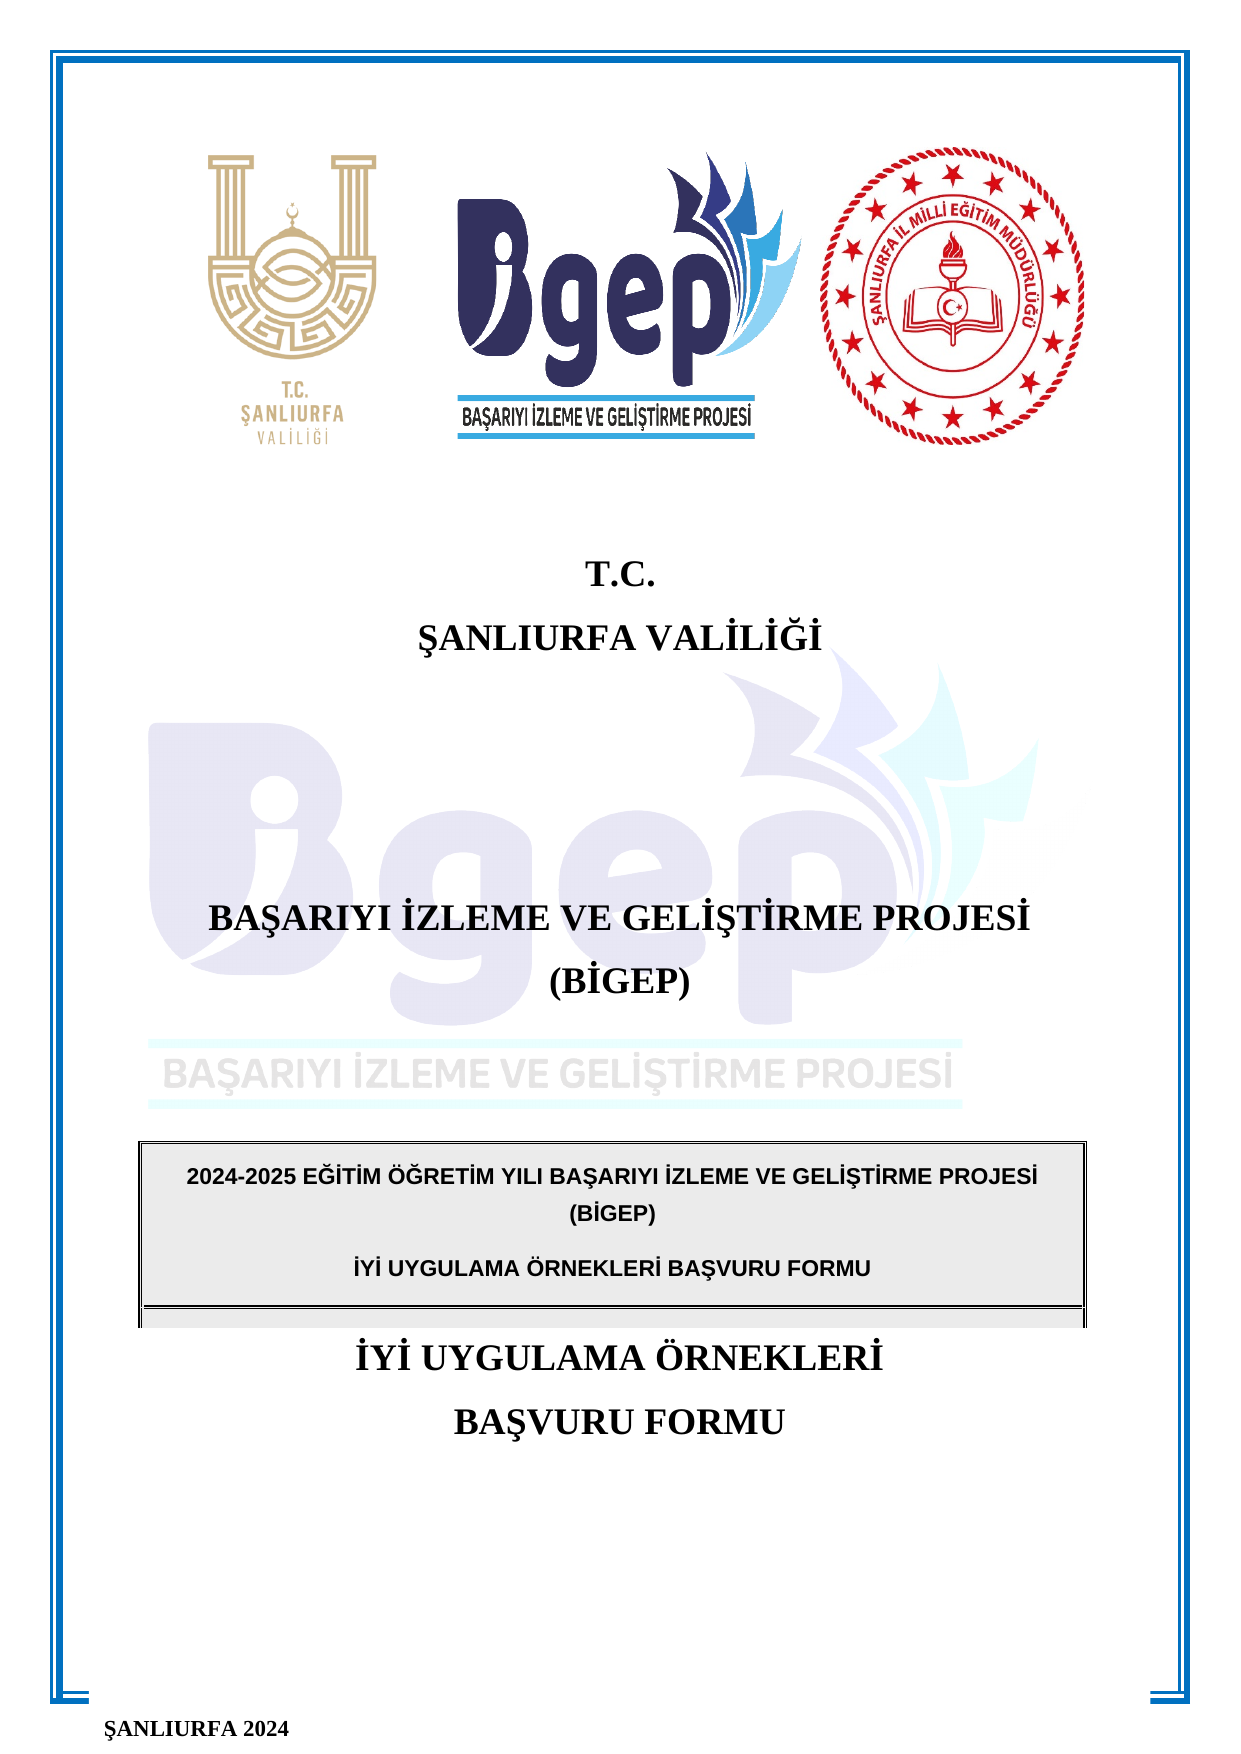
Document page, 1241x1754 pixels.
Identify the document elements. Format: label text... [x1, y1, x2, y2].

table_header 2024-2025 EĞİTİM ÖĞRETİM YILI BAŞARIYI İZLEME VE GELİŞTİRME PROJESİ (BİGEP) İYİ UYGULAMA ÖRNEKLERİ BAŞVURU FORMU [142, 1144, 1083, 1305]
picture [820, 147, 1085, 445]
table_cell Başvuru Bilgileri [142, 1305, 1084, 1328]
picture [457, 151, 802, 439]
picture [147, 155, 437, 445]
